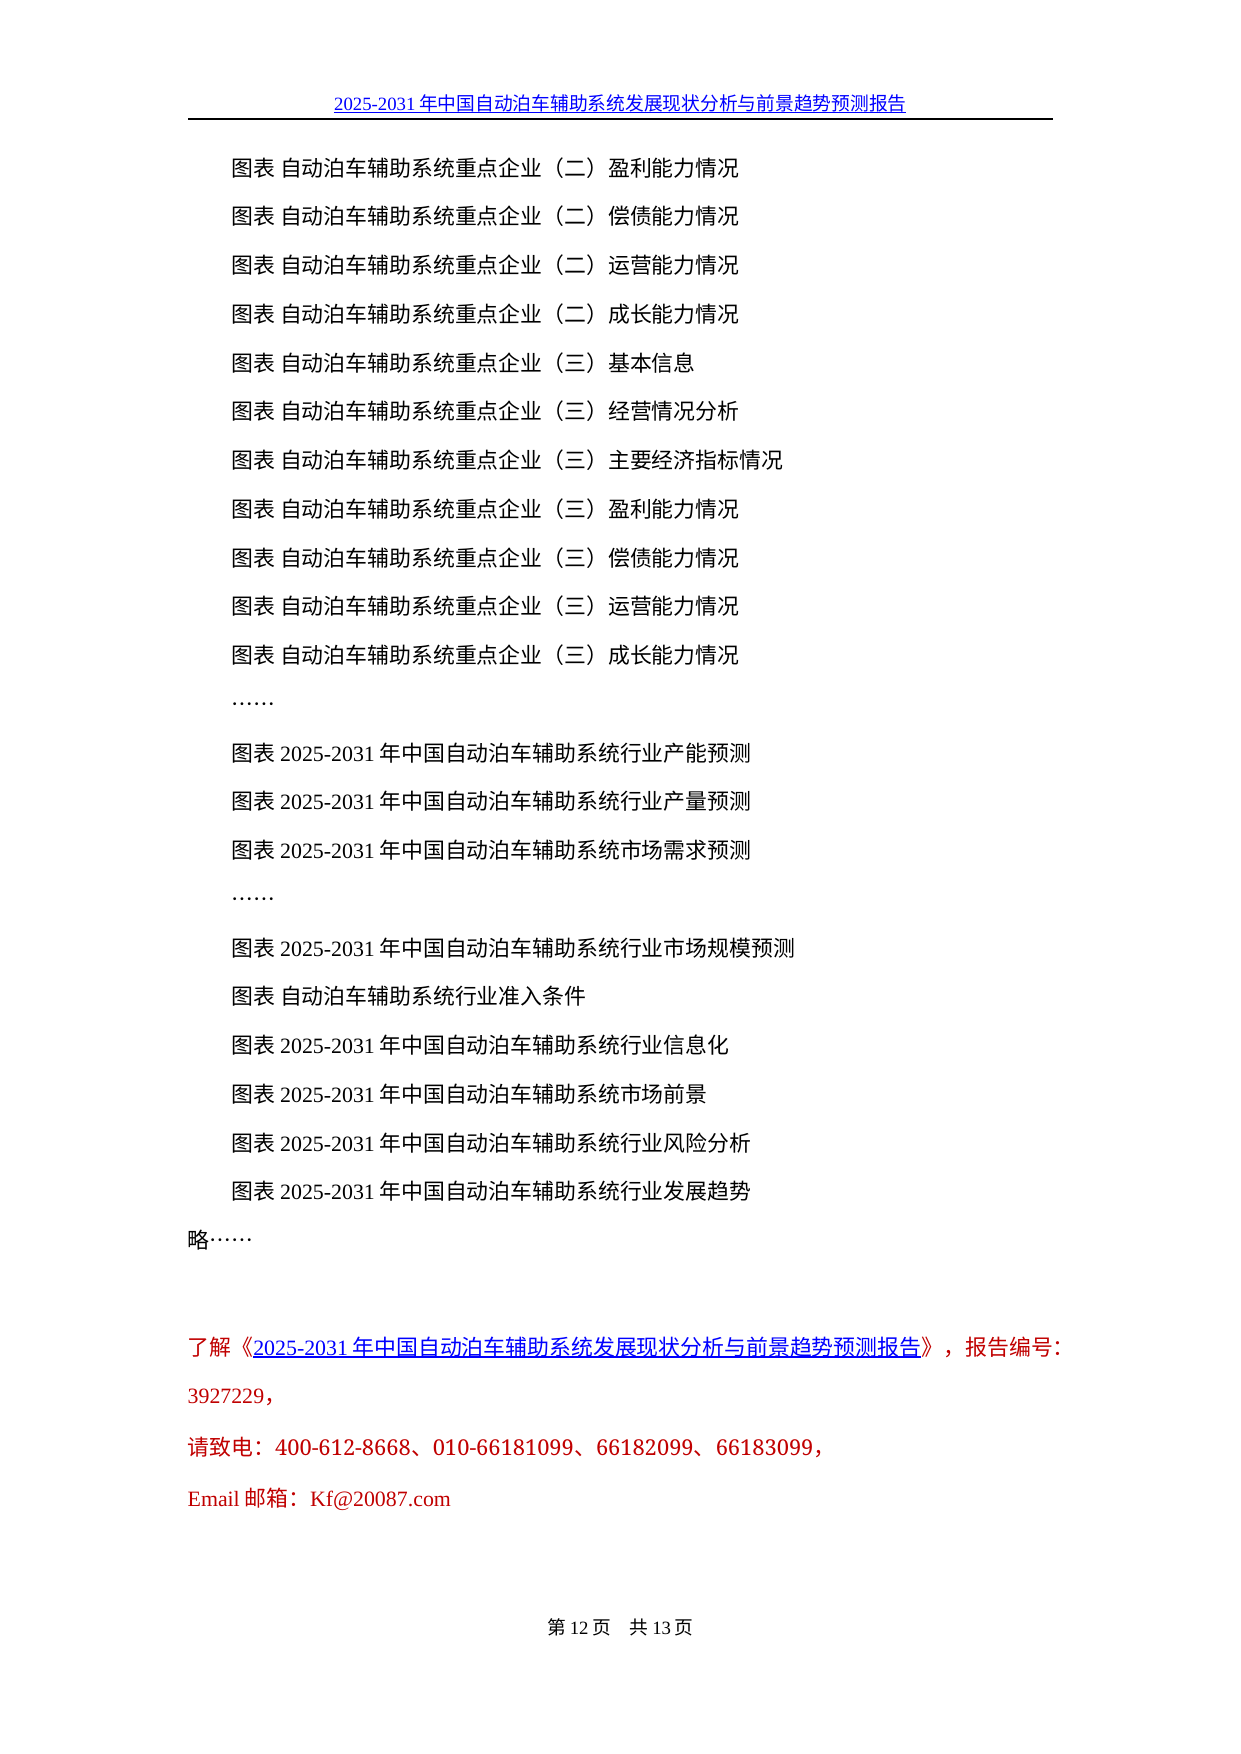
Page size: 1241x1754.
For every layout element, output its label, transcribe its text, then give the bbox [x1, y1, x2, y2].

text Email邮箱：Kf@20087.com [187, 1481, 1053, 1513]
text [187, 150, 1053, 1255]
text 了解《2025-2031年中国自动泊车辅助系统发展现状分析与前景趋势预测报告》，报告编号：3927229， [187, 1329, 1053, 1410]
text 请致电：400-612-8668、010-66181099、66182099、66183099， [187, 1429, 1053, 1462]
